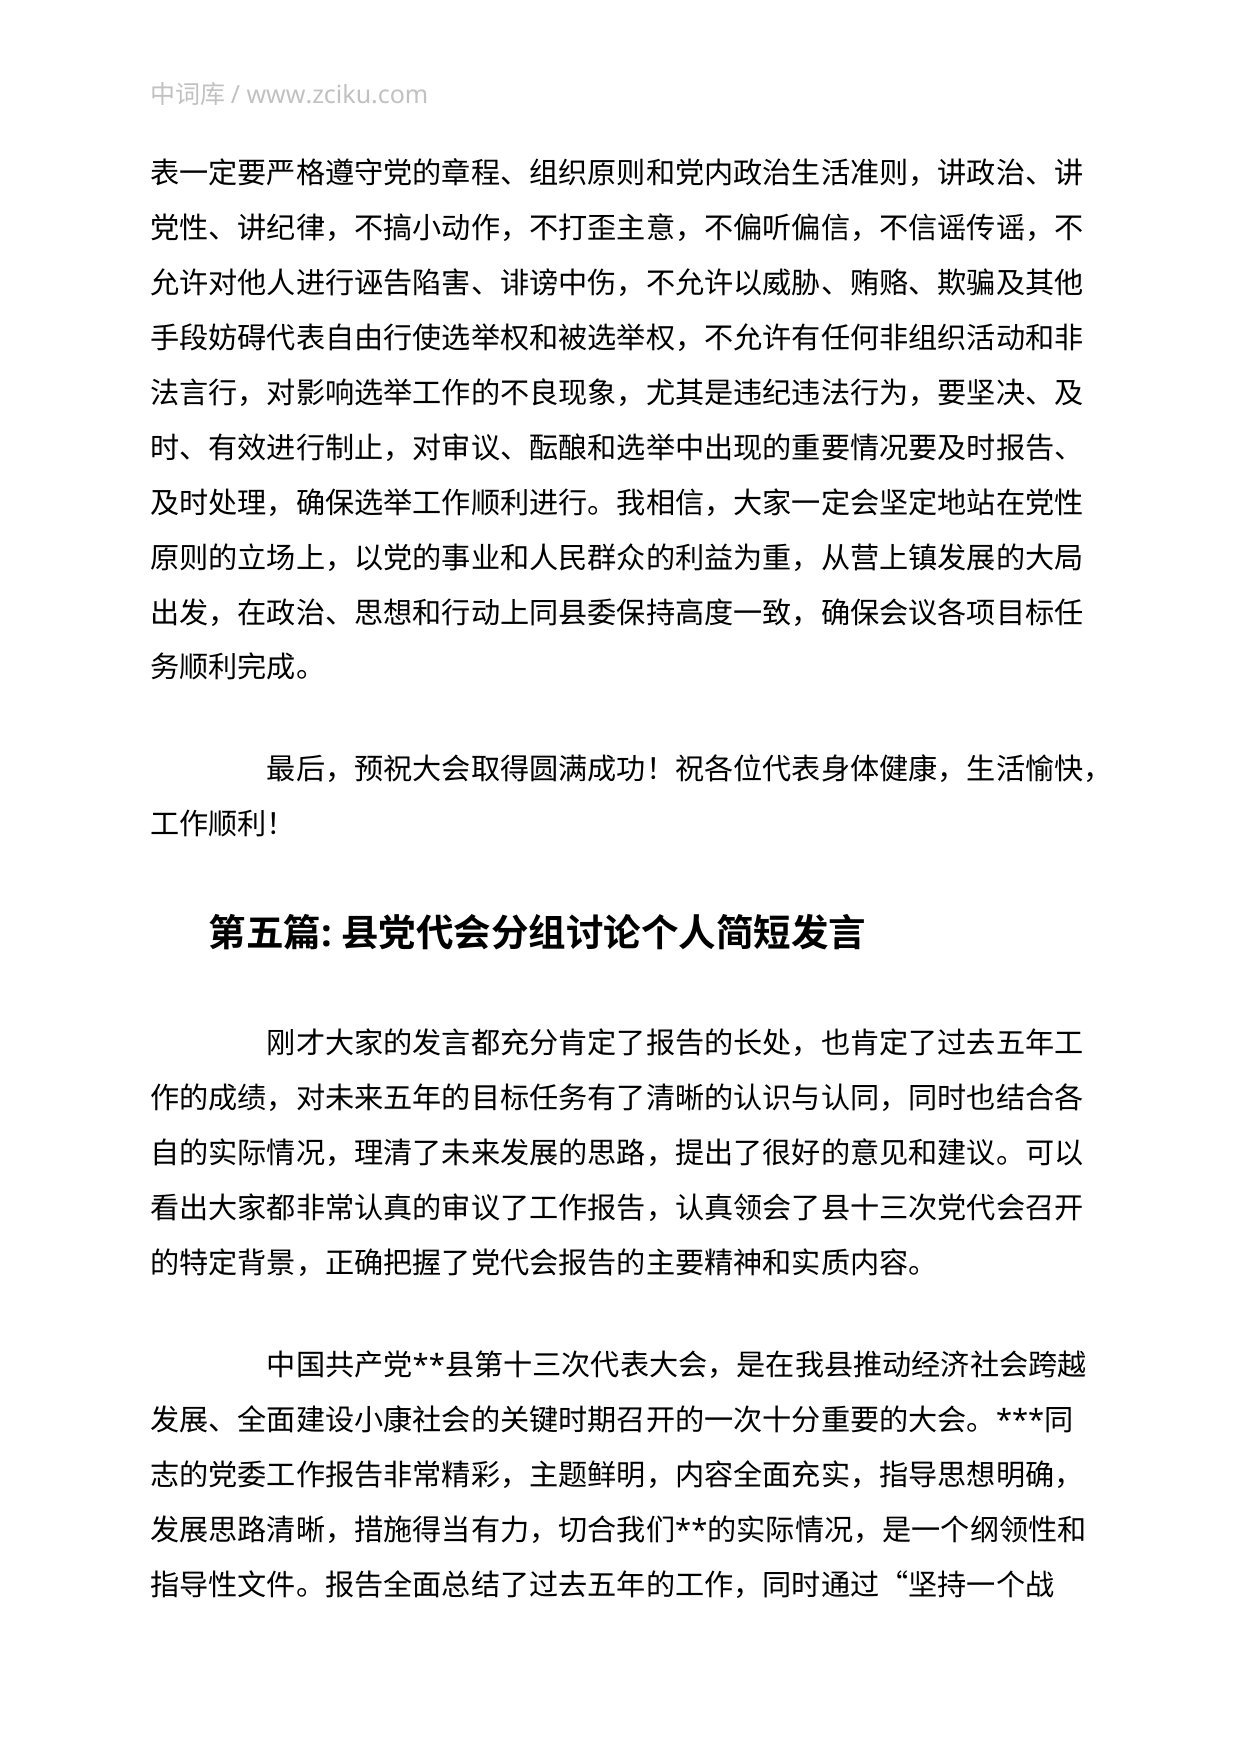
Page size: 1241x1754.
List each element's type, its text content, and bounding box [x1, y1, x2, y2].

text 刚才大家的发言都充分肯定了报告的长处，也肯定了过去五年工作的成绩，对未来五年的目标任务有了清晰的认识与认同，同时也结合各自的实际情况，理清了未来发展的思路，提出了很好的意见和建议。可以看出大家都非常认真的审议了工作报告，认真领会了县十三次党代会召开的特定背景，正确把握了党代会报告的主要精神和实质内容。 [150, 1020, 1090, 1282]
text 第五篇: 县党代会分组讨论个人简短发言 [150, 902, 1090, 957]
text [150, 1341, 1090, 1604]
text 最后，预祝大会取得圆满成功！祝各位代表身体健康，生活愉快，工作顺利！ [150, 746, 1090, 843]
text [150, 150, 1090, 686]
